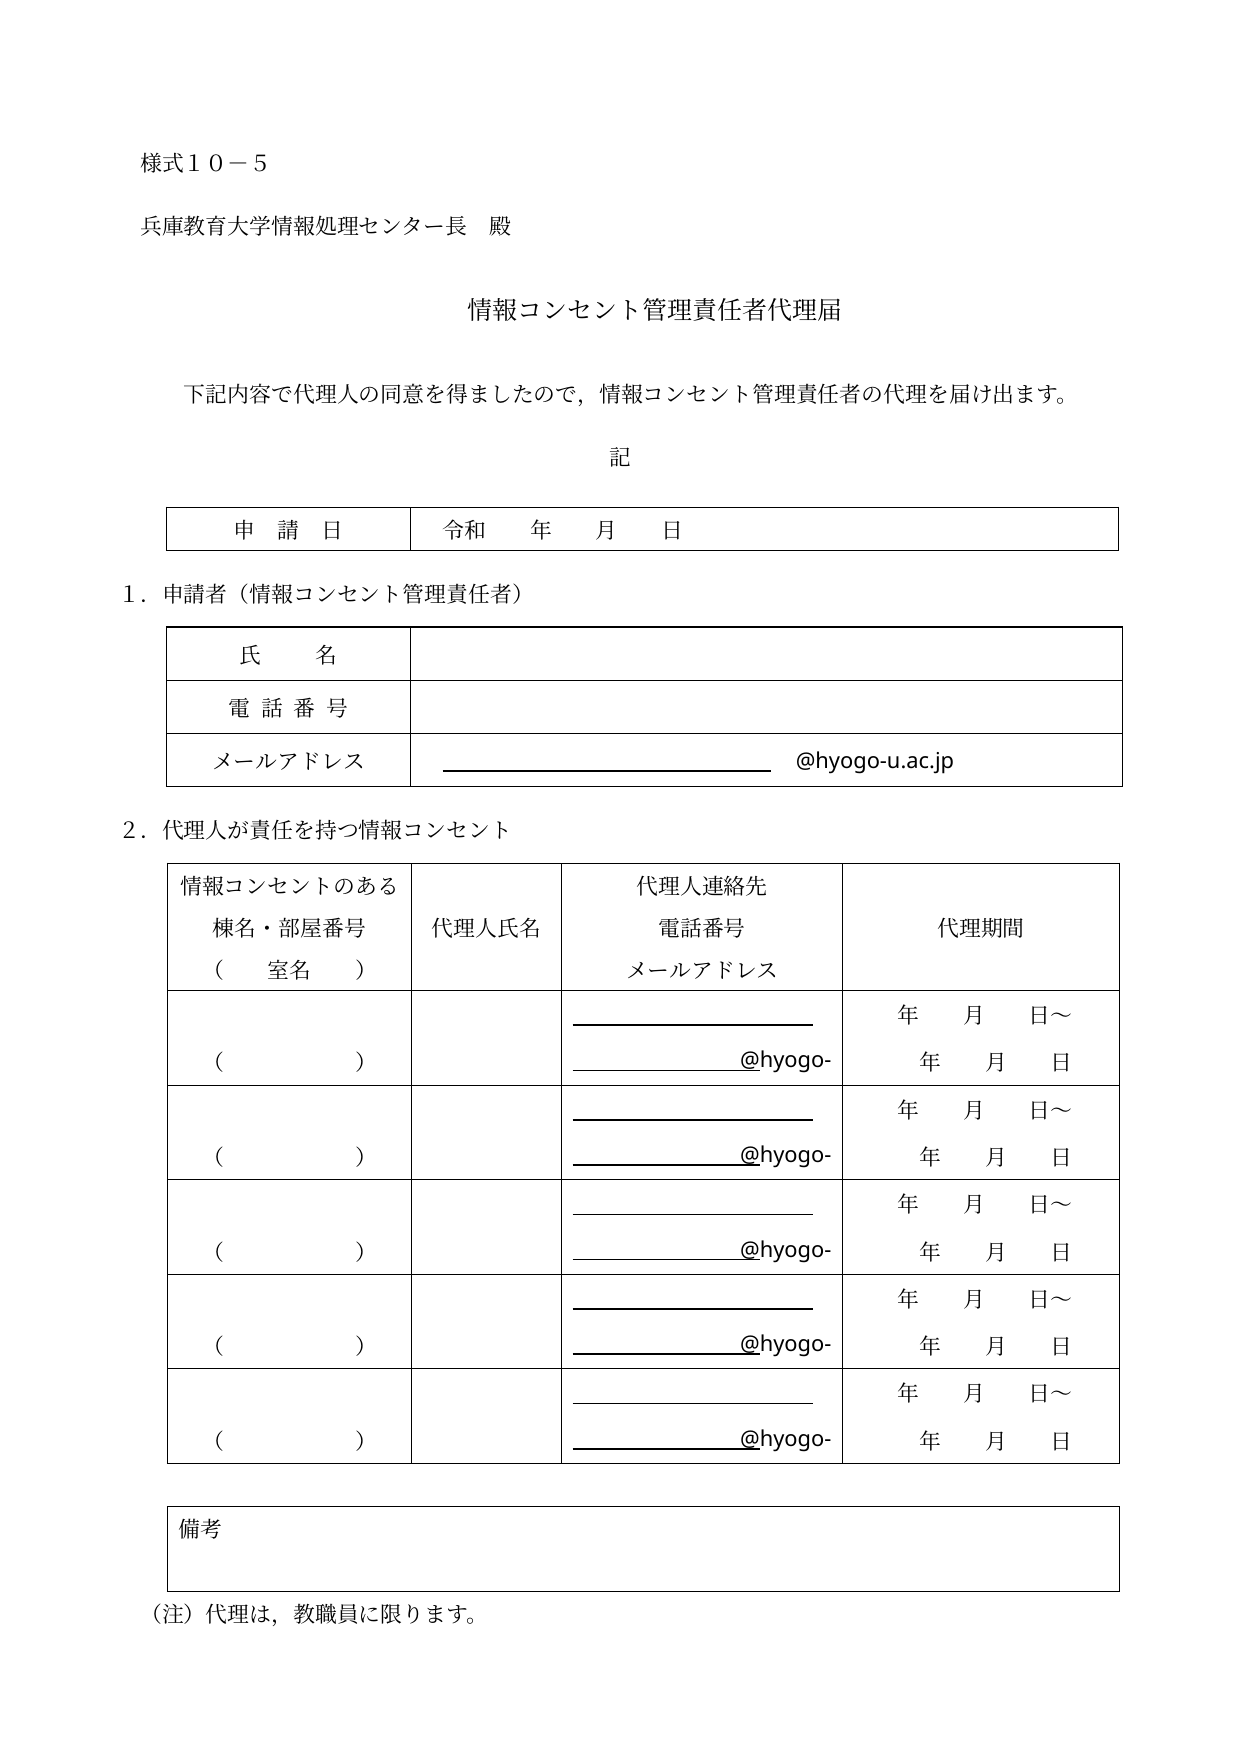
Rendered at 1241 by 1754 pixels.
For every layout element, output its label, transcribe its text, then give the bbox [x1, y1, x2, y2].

table_header 代理期間 [843, 864, 1119, 990]
table_header 氏名 [167, 628, 410, 679]
table_cell [168, 1369, 411, 1416]
text 情報コンセント管理責任者代理届 [162, 288, 1122, 330]
table_cell 年 月 日～ [843, 1275, 1119, 1321]
table_cell （ ） [168, 1416, 411, 1463]
table_header [411, 628, 1063, 679]
table_header 代理人連絡先 電話番号 メールアドレス [562, 864, 842, 990]
text 兵庫教育大学情報処理センター長 殿 [118, 204, 1122, 246]
table_cell 年 月 日 [843, 1132, 1119, 1179]
table_header 備考 [168, 1507, 1119, 1591]
table_cell （ ） [168, 1226, 411, 1274]
table_header 情報コンセントのある 棟名・部屋番号 （ 室名 ） [168, 864, 411, 990]
table_cell @hyogo-u.ac.jp [785, 734, 1122, 786]
table_header [1063, 628, 1122, 679]
table_cell [412, 991, 561, 1084]
table_header 令和 年 月 日 [411, 508, 1118, 550]
table_cell [562, 991, 842, 1037]
table_cell （ ） [168, 1132, 411, 1179]
table_cell [411, 681, 1122, 733]
table_cell 年 月 日 [843, 1226, 1119, 1274]
table_cell 年 月 日 [843, 1416, 1119, 1463]
table_cell [168, 1275, 411, 1321]
table_cell [412, 1275, 561, 1368]
table_cell 年 月 日～ [843, 1086, 1119, 1132]
text 下記内容で代理人の同意を得ましたので，情報コンセント管理責任者の代理を届け出ます。 [118, 372, 1122, 414]
table_cell [412, 1369, 561, 1463]
table_cell 年 月 日 [843, 1037, 1119, 1084]
table_cell 年 月 日 [843, 1321, 1119, 1368]
text 様式１０－５ [118, 141, 1122, 183]
table_cell 年 月 日～ [843, 1180, 1119, 1226]
text （注）代理は，教職員に限ります。 [118, 1592, 1122, 1634]
table_cell [411, 734, 785, 786]
table_cell （ ） [168, 1321, 411, 1368]
table_cell [562, 1275, 842, 1321]
table_cell メールアドレス [167, 734, 410, 786]
table_cell @hyogo-u.ac.jp [562, 1321, 842, 1368]
table_cell [412, 1086, 561, 1179]
table_cell @hyogo-u.ac.jp [562, 1037, 842, 1084]
table_cell [168, 1180, 411, 1226]
table_cell [168, 1086, 411, 1132]
table_cell [562, 1369, 842, 1416]
text ２．代理人が責任を持つ情報コンセント [118, 808, 1122, 850]
table_cell 年 月 日～ [843, 991, 1119, 1037]
text １．申請者（情報コンセント管理責任者） [118, 572, 1122, 614]
subtitle 記 [118, 435, 1122, 477]
table_cell 電話番号 [167, 681, 410, 733]
table_cell [562, 1086, 842, 1132]
table_header 代理人氏名 [412, 864, 561, 990]
table_cell @hyogo-u.ac.jp [562, 1226, 842, 1274]
table_cell [562, 1180, 842, 1226]
table_header 申請日 [167, 508, 410, 550]
table_cell [168, 991, 411, 1037]
table_cell @hyogo-u.ac.jp [562, 1132, 842, 1179]
table_cell （ ） [168, 1037, 411, 1084]
table_cell 年 月 日～ [843, 1369, 1119, 1416]
table_cell [412, 1180, 561, 1274]
table_cell @hyogo-u.ac.jp [562, 1416, 842, 1463]
